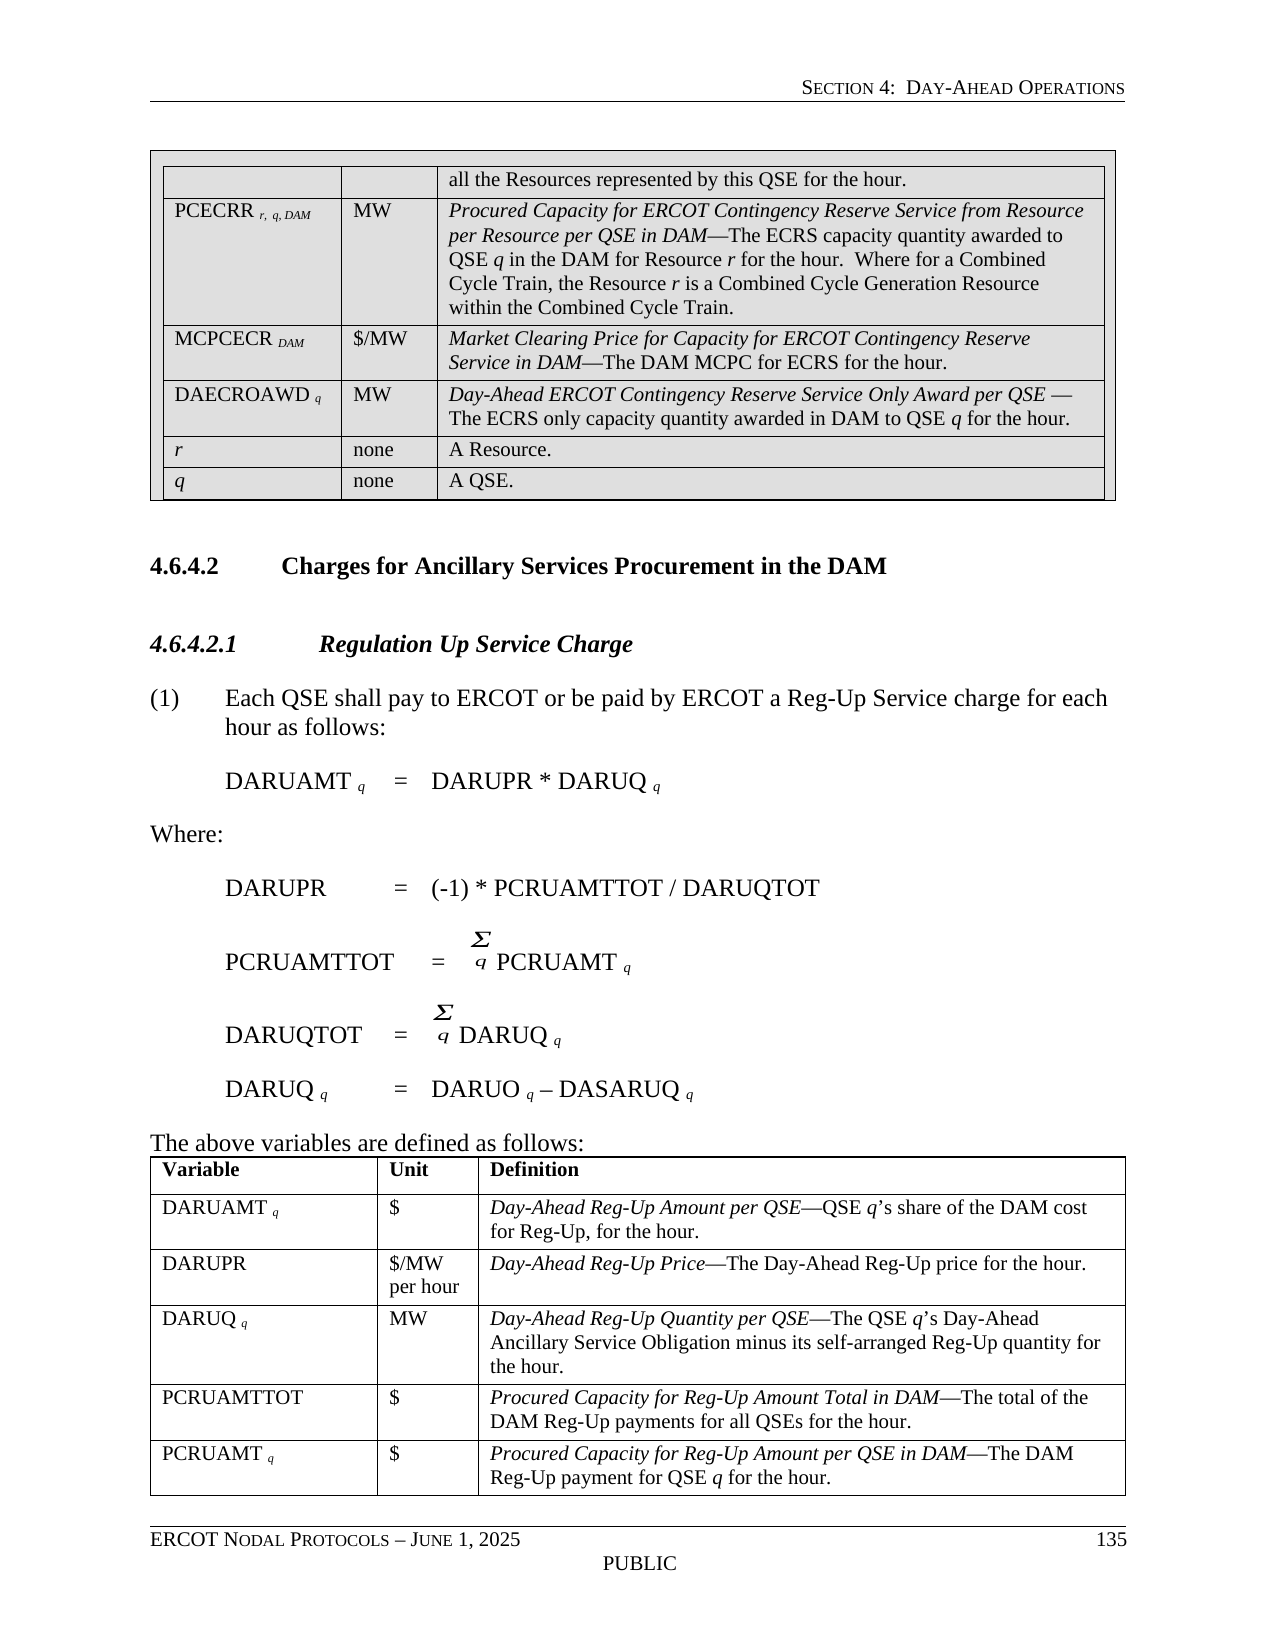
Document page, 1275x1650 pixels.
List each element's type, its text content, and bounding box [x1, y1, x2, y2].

table_header Variable [151, 1158, 377, 1194]
text DARUQTOT = DARUQ q [225, 1000, 1125, 1049]
table_cell DARUAMT q [151, 1195, 377, 1249]
table_header Definition [479, 1158, 1125, 1194]
table_cell MW [378, 1306, 478, 1384]
text DARUQ q = DARUO q – DASARUQ q [225, 1074, 1125, 1103]
table_cell DARUQ q [151, 1306, 377, 1384]
table_cell $ [378, 1385, 478, 1440]
table_cell Procured Capacity for Reg-Up Amount Total in DAM—The total of the DAM Reg-Up payments for all QSEs for the hour. [479, 1385, 1125, 1440]
table_cell Day-Ahead Reg-Up Amount per QSE—QSE q’s share of the DAM cost for Reg-Up, for the hour. [479, 1195, 1125, 1249]
table_cell PCRUAMT q [151, 1441, 377, 1495]
table_cell Day-Ahead Reg-Up Price—The Day-Ahead Reg-Up price for the hour. [479, 1250, 1125, 1305]
text DARUAMT q = DARUPR * DARUQ q [225, 766, 1125, 794]
text DARUPR = (-1) * PCRUAMTTOT / DARUQTOT [225, 873, 1125, 902]
text The above variables are defined as follows: [150, 1128, 1125, 1156]
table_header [151, 151, 1115, 500]
text (1) Each QSE shall pay to ERCOT or be paid by ERCOT a Reg-Up Service charge for each hour as follows: [150, 683, 1125, 741]
table_cell Day-Ahead Reg-Up Quantity per QSE—The QSE q’s Day-Ahead Ancillary Service Obligation minus its self-arranged Reg-Up quantity for the hour. [479, 1306, 1125, 1384]
table_cell DARUPR [151, 1250, 377, 1305]
text PCRUAMTTOT = PCRUAMT q [225, 927, 1125, 975]
table_cell $ [378, 1441, 478, 1495]
table_cell $ [378, 1195, 478, 1249]
table_cell $/MW per hour [378, 1250, 478, 1305]
text Where: [150, 819, 1125, 848]
table_cell Procured Capacity for Reg-Up Amount per QSE in DAM—The DAM Reg-Up payment for QSE q for the hour. [479, 1441, 1125, 1495]
text 4.6.4.2.1 Regulation Up Service Charge [150, 629, 1125, 658]
table_cell PCRUAMTTOT [151, 1385, 377, 1440]
table_header Unit [378, 1158, 478, 1194]
text 4.6.4.2 Charges for Ancillary Services Procurement in the DAM [150, 551, 1125, 579]
